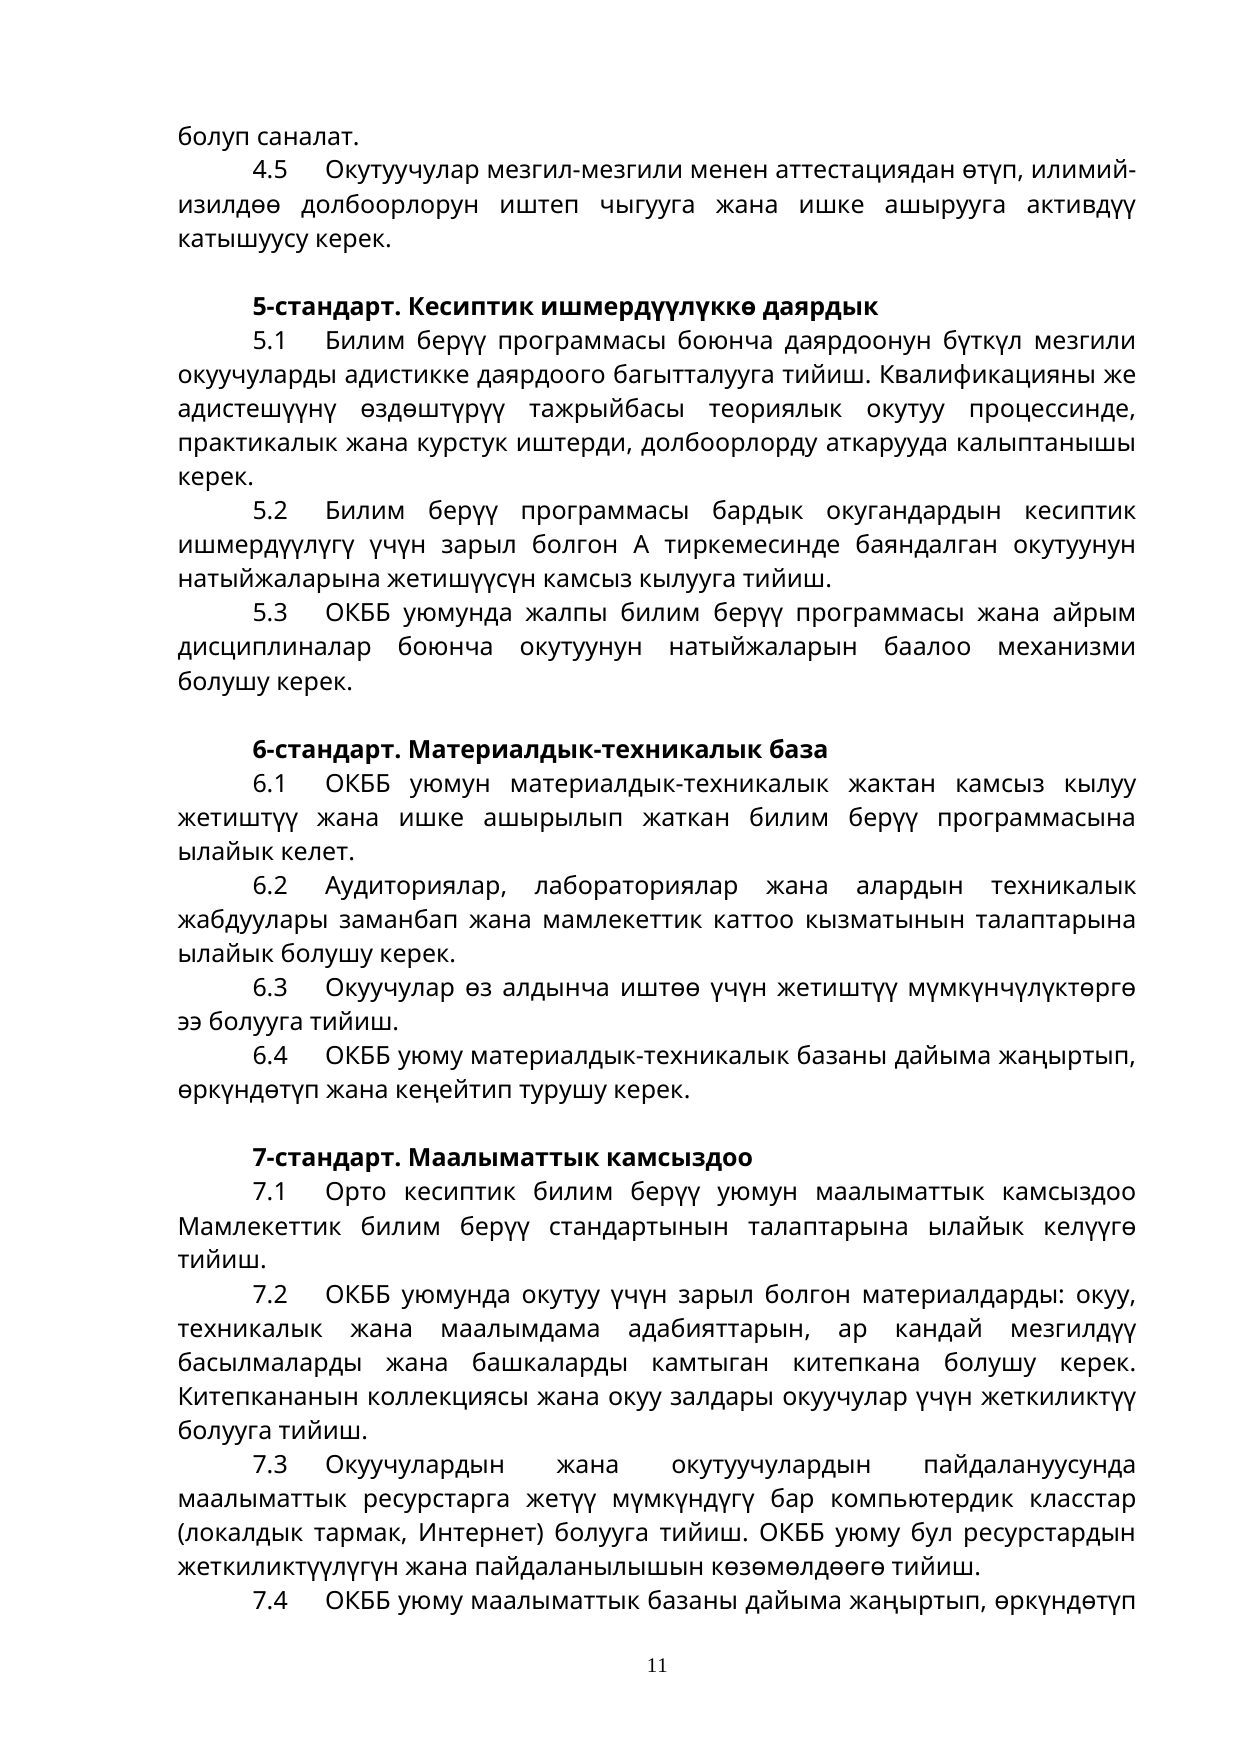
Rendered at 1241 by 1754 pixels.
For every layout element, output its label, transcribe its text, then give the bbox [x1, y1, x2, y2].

text 5.2 Билим берүү программасы бардык окугандардын кесиптик ишмердүүлүгү үчүн зарыл болгон А тиркемесинде баяндалган окутуунун натыйжаларына жетишүүсүн камсыз кылууга тийиш. [177, 493, 1137, 595]
text 4.5 Окутуучулар мезгил-мезгили менен аттестациядан өтүп, илимий-изилдөө долбоорлорун иштеп чыгууга жана ишке ашырууга активдүү катышуусу керек. [177, 152, 1137, 254]
text 6.4 ОКББ уюму материалдык-техникалык базаны дайыма жаңыртып, өркүндөтүп жана кеңейтип турушу керек. [177, 1038, 1137, 1106]
text 7.2 ОКББ уюмунда окутуу үчүн зарыл болгон материалдарды: окуу, техникалык жана маалымдама адабияттарын, ар кандай мезгилдүү басылмаларды жана башкаларды камтыган китепкана болушу керек. Китепкананын коллекциясы жана окуу залдары окуучулар үчүн жеткиликтүү болууга тийиш. [177, 1276, 1137, 1447]
text 5.3 ОКББ уюмунда жалпы билим берүү программасы жана айрым дисциплиналар боюнча окутуунун натыйжаларын баалоо механизми болушу керек. [177, 595, 1137, 697]
text 7.3 Окуучулардын жана окутуучулардын пайдалануусунда маалыматтык ресурстарга жетүү мүмкүндүгү бар компьютердик класстар (локалдык тармак, Интернет) болууга тийиш. ОКББ уюму бул ресурстардын жеткиликтүүлүгүн жана пайдаланылышын көзөмөлдөөгө тийиш. [177, 1447, 1137, 1583]
text 6.2 Аудиториялар, лабораториялар жана алардын техникалык жабдуулары заманбап жана мамлекеттик каттоо кызматынын талаптарына ылайык болушу керек. [177, 867, 1137, 970]
text 5.1 Билим берүү программасы боюнча даярдоонун бүткүл мезгили окуучуларды адистикке даярдоого багытталууга тийиш. Квалификацияны же адистешүүнү өздөштүрүү тажрыйбасы теориялык окутуу процессинде, практикалык жана курстук иштерди, долбоорлорду аткарууда калыптанышы керек. [177, 322, 1137, 493]
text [177, 1583, 1137, 1617]
text 6.1 ОКББ уюмун материалдык-техникалык жактан камсыз кылуу жетиштүү жана ишке ашырылып жаткан билим берүү программасына ылайык келет. [177, 765, 1137, 867]
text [177, 118, 1137, 152]
text 7.1 Орто кесиптик билим берүү уюмун маалыматтык камсыздоо Мамлекеттик билим берүү стандартынын талаптарына ылайык келүүгө тийиш. [177, 1174, 1137, 1276]
text 7-стандарт. Маалыматтык камсыздоо [177, 1140, 1137, 1174]
text 5-стандарт. Кесиптик ишмердүүлүккө даярдык [177, 288, 1137, 322]
text 6.3 Окуучулар өз алдынча иштөө үчүн жетиштүү мүмкүнчүлүктөргө ээ болууга тийиш. [177, 970, 1137, 1038]
text 6-стандарт. Материалдык-техникалык база [177, 731, 1137, 765]
